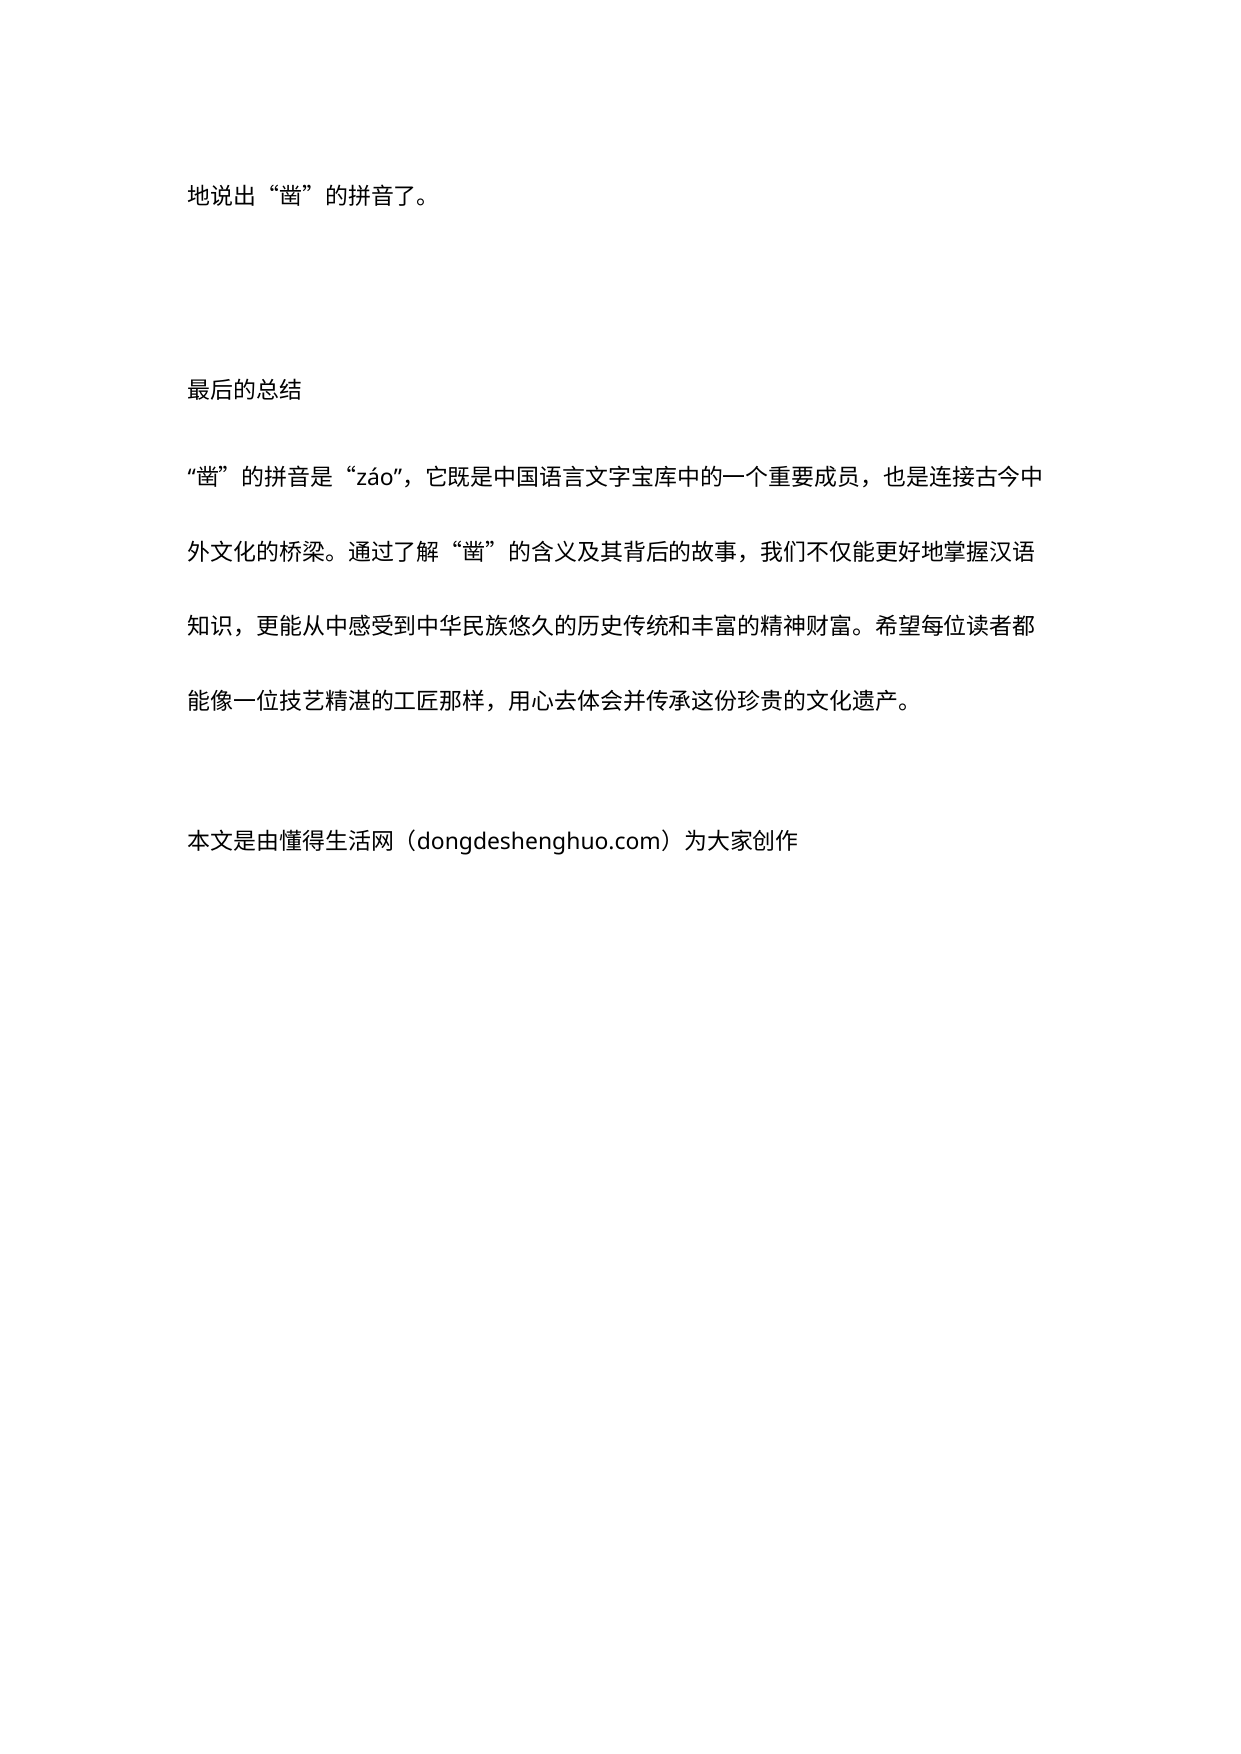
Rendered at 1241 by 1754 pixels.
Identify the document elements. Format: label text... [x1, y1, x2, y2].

text 本文是由懂得生活网（dongdeshenghuo.com）为大家创作 [187, 807, 1053, 872]
text 最后的总结 [187, 356, 1053, 421]
text “凿”的拼音是“záo”，它既是中国语言文字宝库中的一个重要成员，也是连接古今中外文化的桥梁。通过了解“凿”的含义及其背后的故事，我们不仅能更好地掌握汉语知识，更能从中感受到中华民族悠久的历史传统和丰富的精神财富。希望每位读者都能像一位技艺精湛的工匠那样，用心去体会并传承这份珍贵的文化遗产。 [187, 443, 1053, 732]
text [187, 162, 1053, 227]
